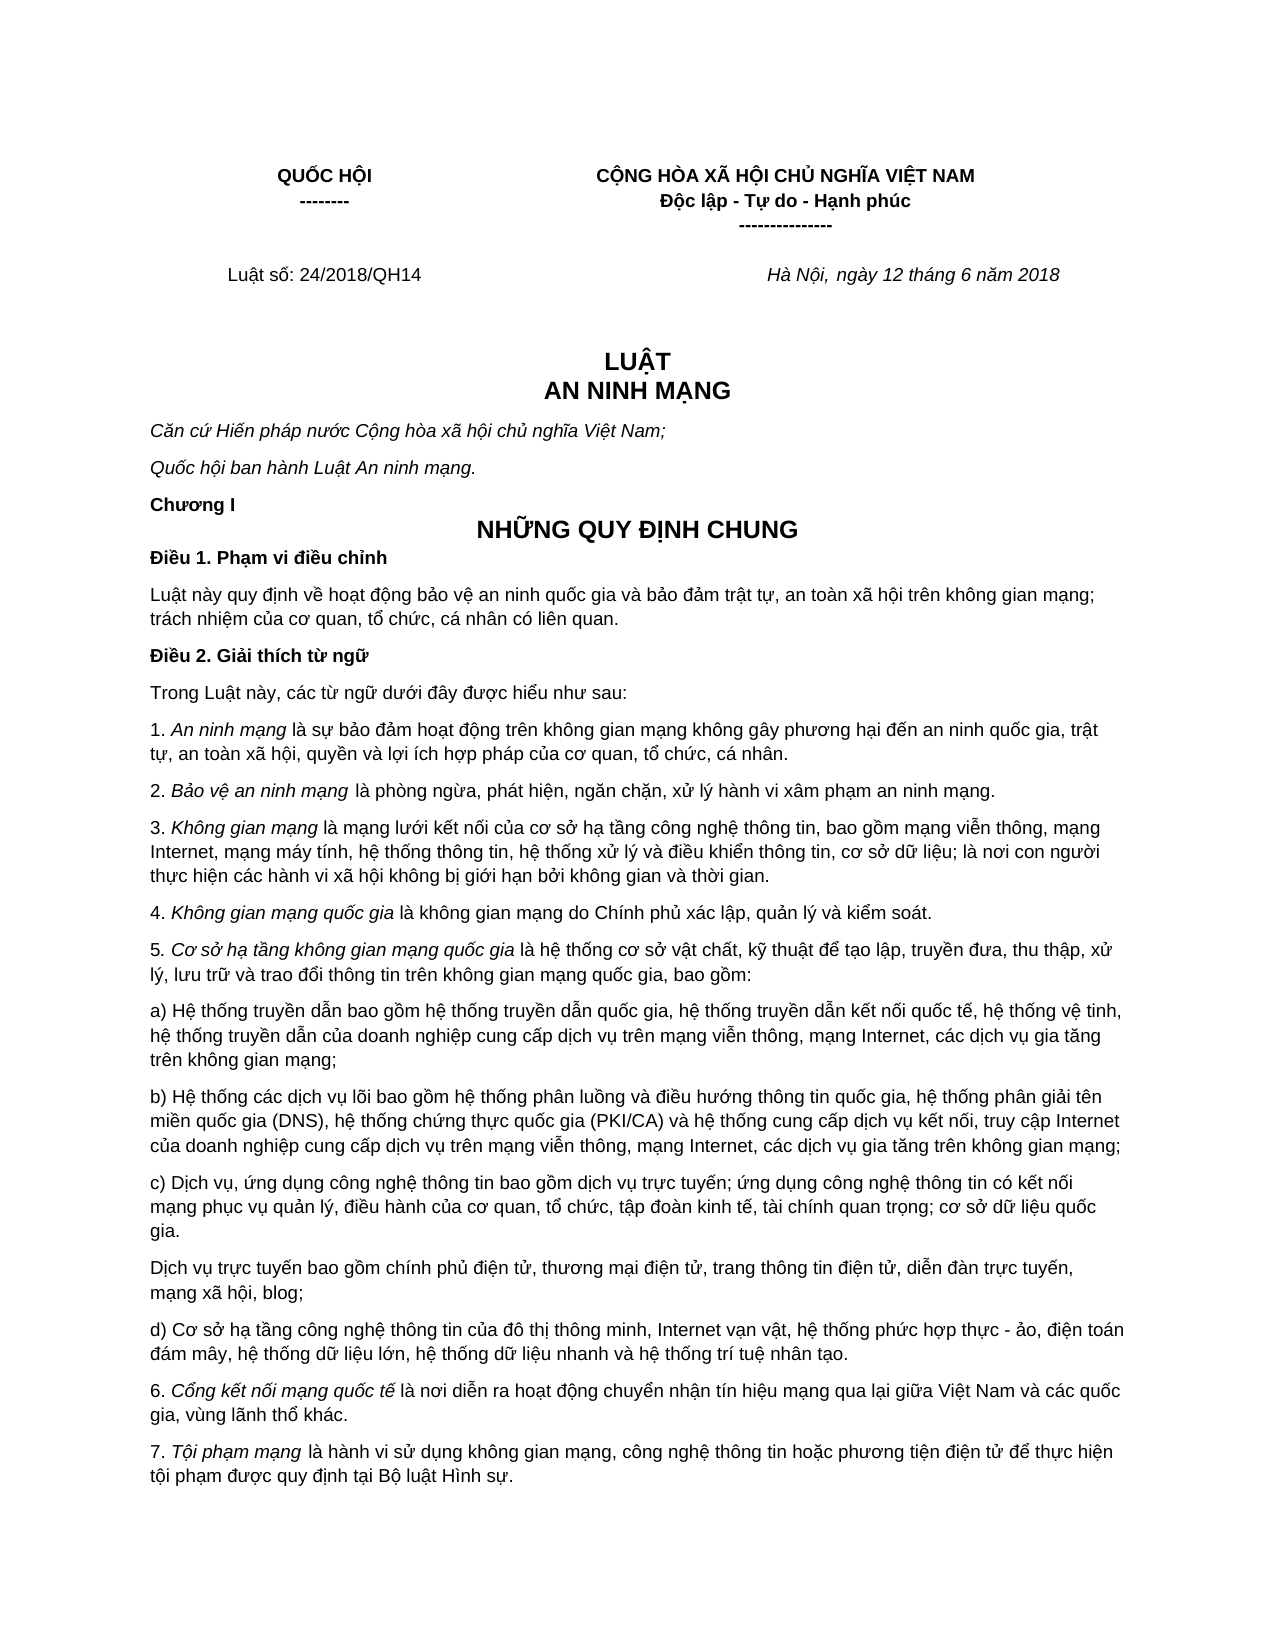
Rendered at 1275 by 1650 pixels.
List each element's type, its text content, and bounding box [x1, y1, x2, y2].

text 4. Không gian mạng quốc gia là không gian mạng do Chính phủ xác lập, quản lý và kiểm soát. [150, 899, 1125, 924]
text b) Hệ thống các dịch vụ lõi bao gồm hệ thống phân luồng và điều hướng thông tin quốc gia, hệ thống phân giải tên miền quốc gia (DNS), hệ thống chứng thực quốc gia (PKI/CA) và hệ thống cung cấp dịch vụ kết nối, truy cập Internet của doanh nghiệp cung cấp dịch vụ trên mạng viễn thông, mạng Internet, các dịch vụ gia tăng trên không gian mạng; [150, 1083, 1125, 1156]
text AN NINH MẠNG [150, 376, 1125, 404]
text Luật này quy định về hoạt động bảo vệ an ninh quốc gia và bảo đảm trật tự, an toàn xã hội trên không gian mạng; trách nhiệm của cơ quan, tổ chức, cá nhân có liên quan. [150, 581, 1125, 629]
text a) Hệ thống truyền dẫn bao gồm hệ thống truyền dẫn quốc gia, hệ thống truyền dẫn kết nối quốc tế, hệ thống vệ tinh, hệ thống truyền dẫn của doanh nghiệp cung cấp dịch vụ trên mạng viễn thông, mạng Internet, các dịch vụ gia tăng trên không gian mạng; [150, 997, 1125, 1071]
text 7. Tội phạm mạng là hành vi sử dụng không gian mạng, công nghệ thông tin hoặc phương tiện điện tử để thực hiện tội phạm được quy định tại Bộ luật Hình sự. [150, 1438, 1125, 1487]
text 5. Cơ sở hạ tầng không gian mạng quốc gia là hệ thống cơ sở vật chất, kỹ thuật để tạo lập, truyền đưa, thu thập, xử lý, lưu trữ và trao đổi thông tin trên không gian mạng quốc gia, bao gồm: [150, 936, 1125, 985]
text NHỮNG QUY ĐỊNH CHUNG [150, 515, 1125, 544]
text 6. Cổng kết nối mạng quốc tế là nơi diễn ra hoạt động chuyển nhận tín hiệu mạng qua lại giữa Việt Nam và các quốc gia, vùng lãnh thổ khác. [150, 1377, 1125, 1426]
table_header CỘNG HÒA XÃ HỘI CHỦ NGHĨA VIỆT NAM Độc lập - Tự do - Hạnh phúc --------------- [499, 150, 1072, 248]
text Điều 1. Phạm vi điều chỉnh [150, 544, 1125, 568]
text Căn cứ Hiến pháp nước Cộng hòa xã hội chủ nghĩa Việt Nam; [150, 417, 1125, 441]
text LUẬT [150, 347, 1125, 376]
text 1. An ninh mạng là sự bảo đảm hoạt động trên không gian mạng không gây phương hại đến an ninh quốc gia, trật tự, an toàn xã hội, quyền và lợi ích hợp pháp của cơ quan, tổ chức, cá nhân. [150, 716, 1125, 764]
text c) Dịch vụ, ứng dụng công nghệ thông tin bao gồm dịch vụ trực tuyến; ứng dụng công nghệ thông tin có kết nối mạng phục vụ quản lý, điều hành của cơ quan, tổ chức, tập đoàn kinh tế, tài chính quan trọng; cơ sở dữ liệu quốc gia. [150, 1169, 1125, 1242]
text d) Cơ sở hạ tầng công nghệ thông tin của đô thị thông minh, Internet vạn vật, hệ thống phức hợp thực - ảo, điện toán đám mây, hệ thống dữ liệu lớn, hệ thống dữ liệu nhanh và hệ thống trí tuệ nhân tạo. [150, 1316, 1125, 1364]
text Dịch vụ trực tuyến bao gồm chính phủ điện tử, thương mại điện tử, trang thông tin điện tử, diễn đàn trực tuyến, mạng xã hội, blog; [150, 1254, 1125, 1303]
table_cell Hà Nội, ngày 12 tháng 6 năm 2018 [499, 248, 1072, 297]
text 2. Bảo vệ an ninh mạng là phòng ngừa, phát hiện, ngăn chặn, xử lý hành vi xâm phạm an ninh mạng. [150, 777, 1125, 801]
text Chương I [150, 491, 1125, 515]
text Quốc hội ban hành Luật An ninh mạng. [150, 454, 1125, 478]
text 3. Không gian mạng là mạng lưới kết nối của cơ sở hạ tầng công nghệ thông tin, bao gồm mạng viễn thông, mạng Internet, mạng máy tính, hệ thống thông tin, hệ thống xử lý và điều khiển thông tin, cơ sở dữ liệu; là nơi con người thực hiện các hành vi xã hội không bị giới hạn bởi không gian và thời gian. [150, 814, 1125, 887]
table_cell Luật số: 24/2018/QH14 [150, 248, 499, 297]
table_header QUỐC HỘI -------- [150, 150, 499, 248]
text Trong Luật này, các từ ngữ dưới đây được hiểu như sau: [150, 679, 1125, 703]
text Điều 2. Giải thích từ ngữ [150, 642, 1125, 666]
